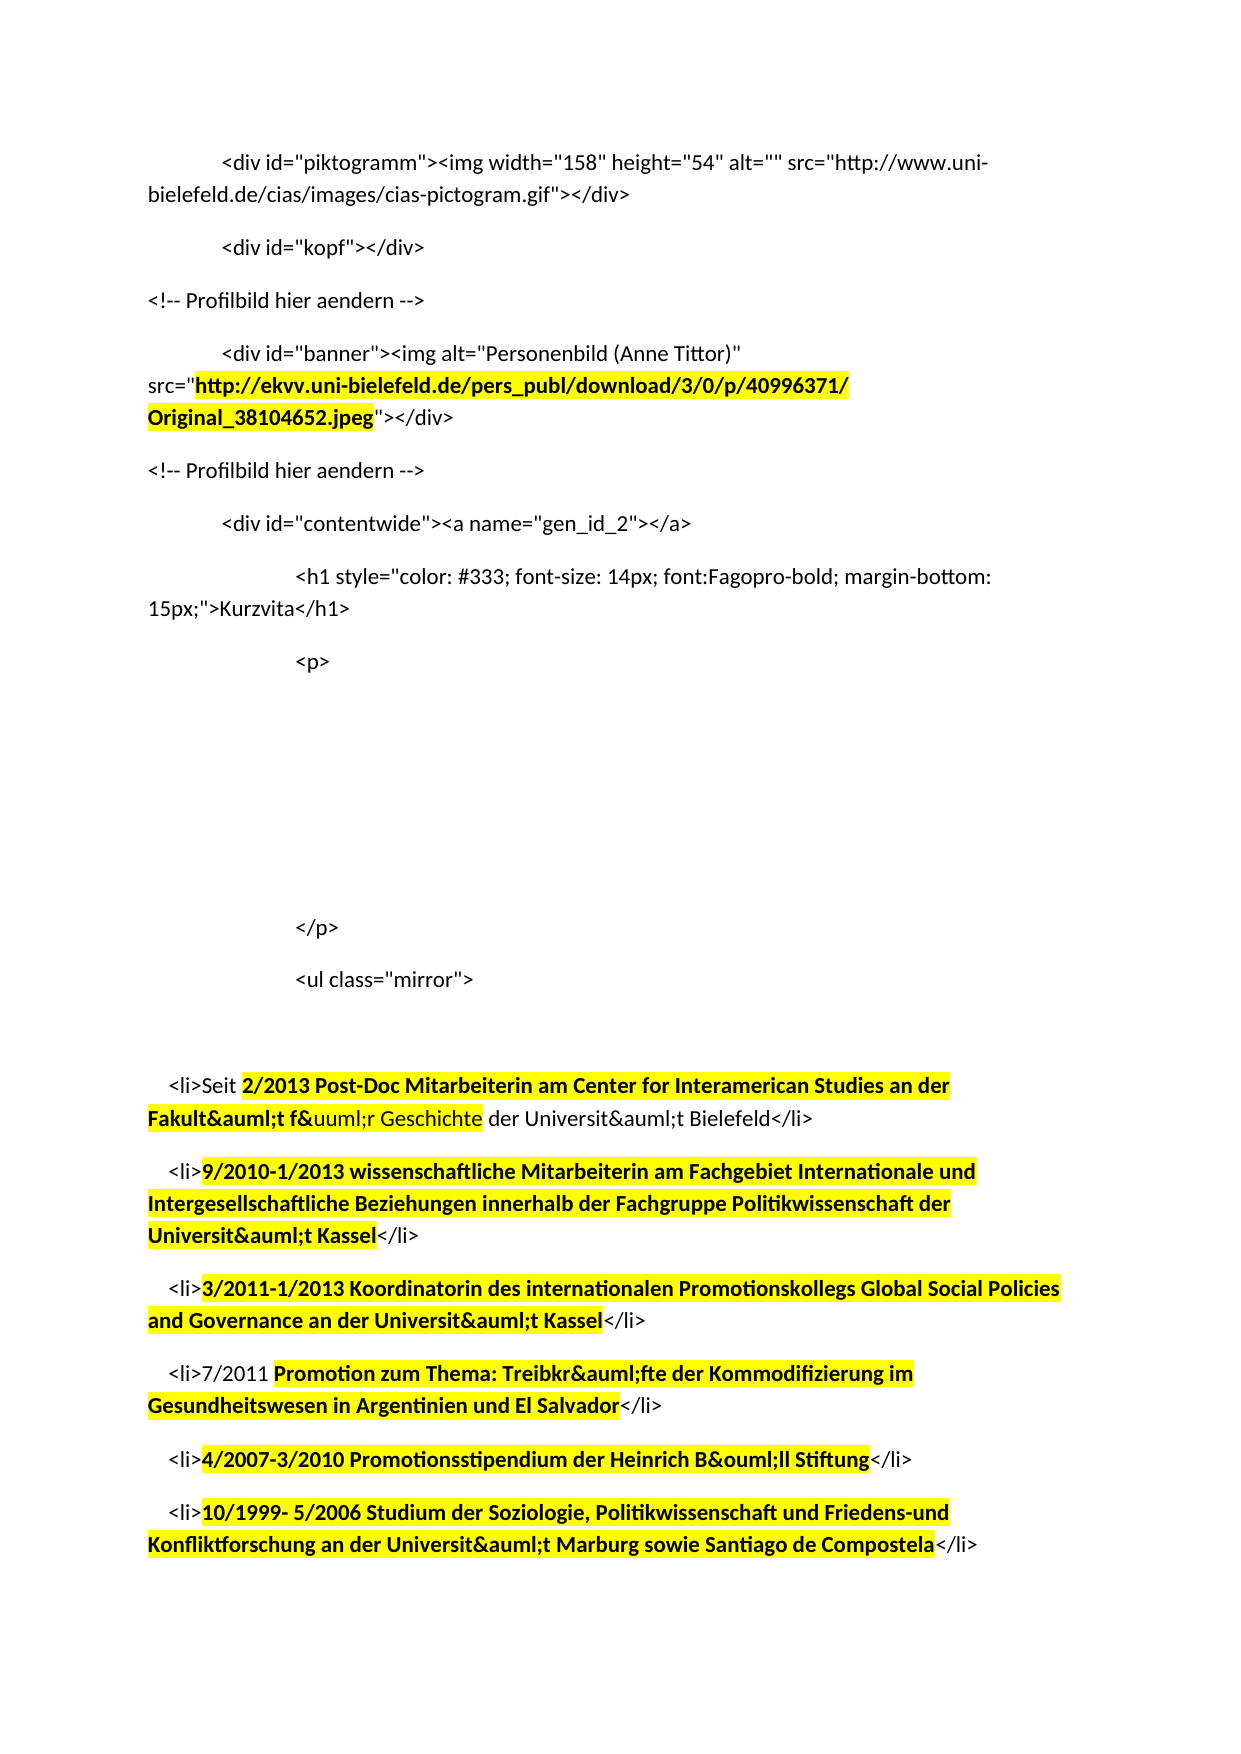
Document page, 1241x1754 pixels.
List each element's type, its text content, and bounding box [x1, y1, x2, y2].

text <div id="kopf"></div> [148, 233, 1093, 261]
text <li>4/2007-3/2010 Promotionsstipendium der Heinrich B&ouml;ll Stiftung</li> [870, 1445, 1093, 1473]
text <li>7/2011 Promotion zum Thema: Treibkr&auml;fte der Kommodifizierung im Gesundheitswesen in Argentinien und El Salvador</li> [148, 1359, 1093, 1420]
text <li>10/1999- 5/2006 Studium der Soziologie, Politikwissenschaft und Friedens-und Konfliktforschung an der Universit&auml;t Marburg sowie Santiago de Compostela</li> [148, 1498, 1093, 1558]
text <div id="piktogramm"><img width="158" height="54" alt="" src="http://www.uni-bielefeld.de/cias/images/cias-pictogram.gif"></div> [148, 148, 1093, 208]
text <ul class="mirror"> [148, 966, 1093, 994]
text <div id="banner"><img alt="Personenbild (Anne Tittor)" src="http://ekvv.uni-bielefeld.de/pers_publ/download/3/0/p/40996371/Original_38104652.jpeg"></div> [148, 339, 1093, 431]
text <p> [148, 647, 1093, 676]
text <li>Seit 2/2013 Post-Doc Mitarbeiterin am Center for Interamerican Studies an der Fakult&auml;t f&uuml;r Geschichte der Universit&auml;t Bielefeld</li> [148, 1072, 1093, 1132]
text <li>9/2010-1/2013 wissenschaftliche Mitarbeiterin am Fachgebiet Internationale und Intergesellschaftliche Beziehungen innerhalb der Fachgruppe Politikwissenschaft der Universit&auml;t Kassel</li> [148, 1157, 1093, 1249]
text <!-- Profilbild hier aendern --> [148, 286, 1093, 314]
text <li>3/2011-1/2013 Koordinatorin des internationalen Promotionskollegs Global Social Policies and Governance an der Universit&auml;t Kassel</li> [148, 1274, 1093, 1334]
text <div id="contentwide"><a name="gen_id_2"></a> [148, 509, 1093, 537]
text <!-- Profilbild hier aendern --> [148, 456, 1093, 484]
text <h1 style="color: #333; font-size: 14px; font:Fagopro-bold; margin-bottom: 15px;">Kurzvita</h1> [148, 562, 1093, 622]
text </p> [148, 913, 1093, 941]
